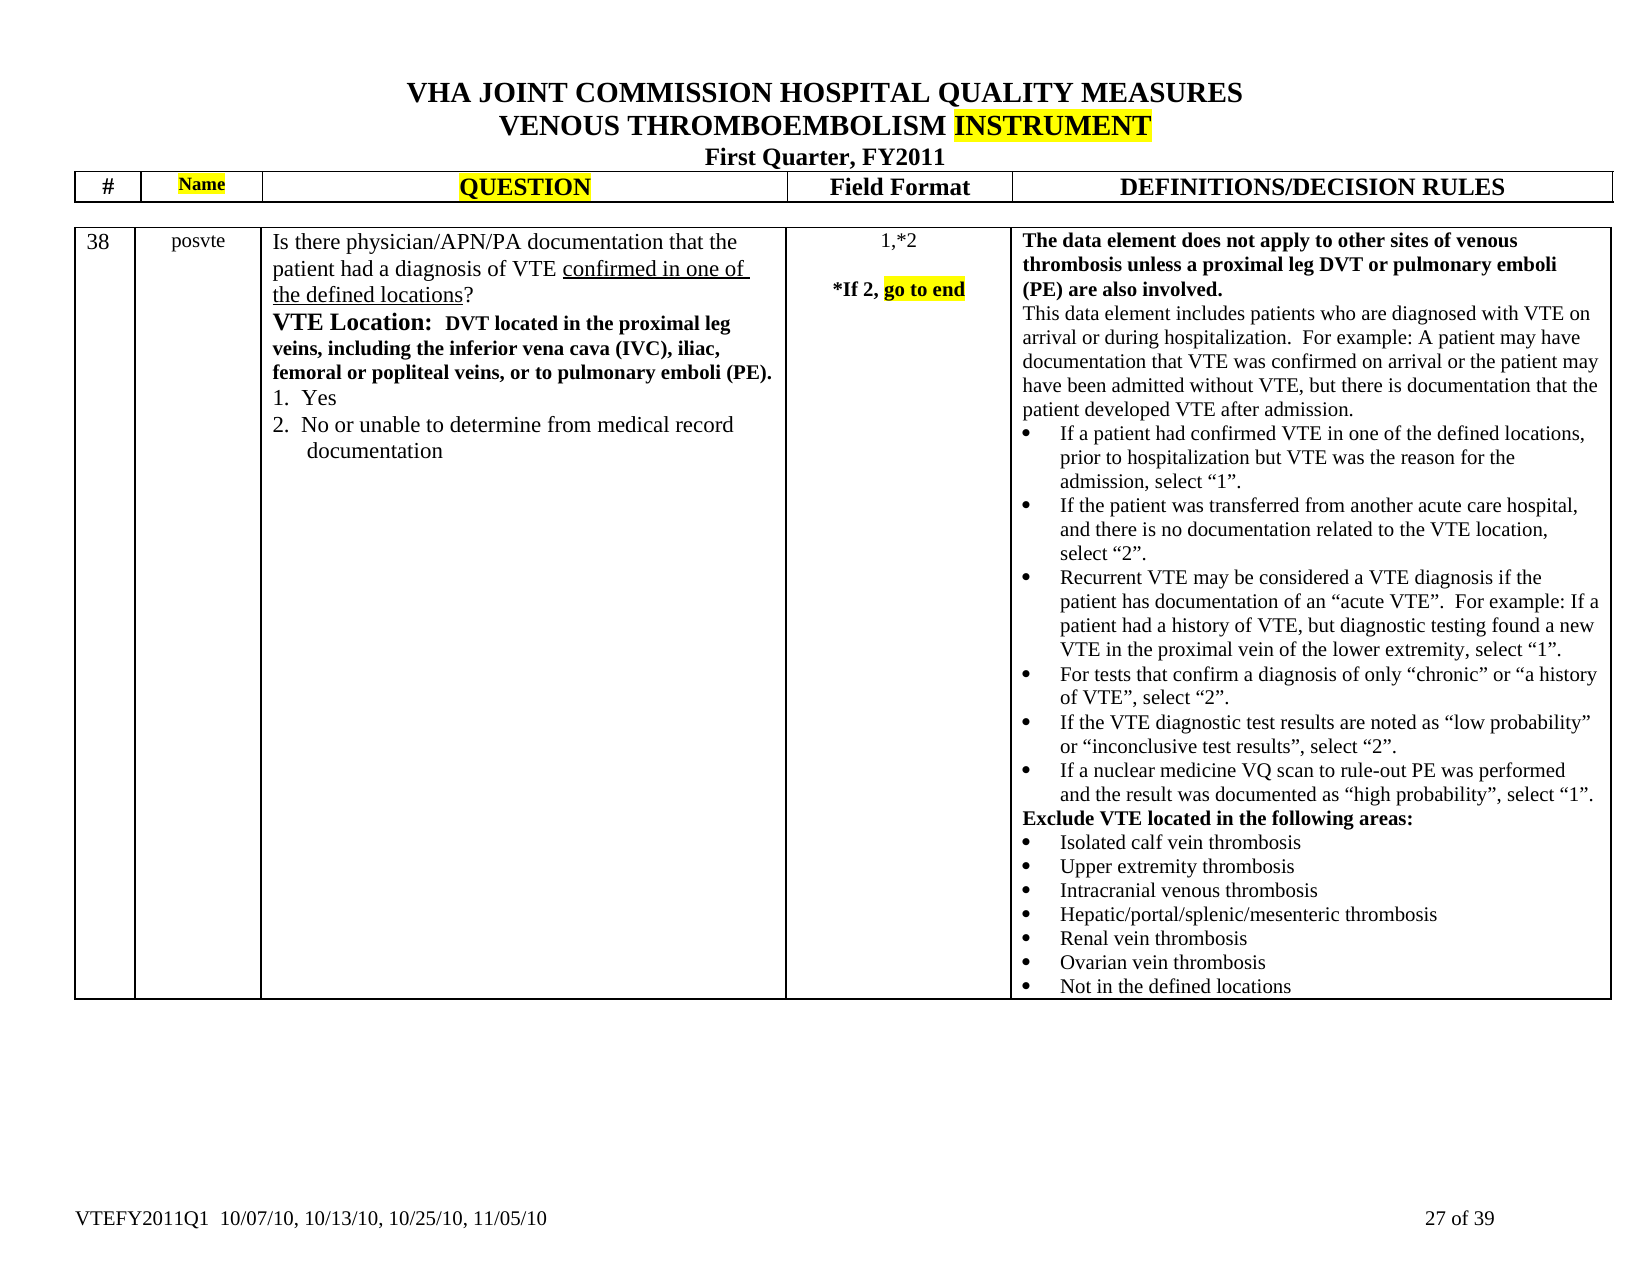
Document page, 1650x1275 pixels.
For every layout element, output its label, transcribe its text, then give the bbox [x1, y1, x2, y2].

table_cell The data element does not apply to other sites of venous thrombosis unless a proximal leg DVT or pulmonary emboli (PE) are also involved. This data element includes patients who are diagnosed with VTE on arrival or during hospitalization. For example: A patient may have documentation that VTE was confirmed on arrival or the patient may have been admitted without VTE, but there is documentation that the patient developed VTE after admission. If a patient had confirmed VTE in one of the defined locations, prior to hospitalization but VTE was the reason for the admission, select “1”. If the patient was transferred from another acute care hospital, and there is no documentation related to the VTE location, select “2”. Recurrent VTE may be considered a VTE diagnosis if the patient has documentation of an “acute VTE”. For example: If a patient had a history of VTE, but diagnostic testing found a new VTE in the proximal vein of the lower extremity, select “1”. For tests that confirm a diagnosis of only “chronic” or “a history of VTE”, select “2”. If the VTE diagnostic test results are noted as “low probability” or “inconclusive test results”, select “2”. If a nuclear medicine VQ scan to rule-out PE was performed and the result was documented as “high probability”, select “1”. Exclude VTE located in the following areas: Isolated calf vein thrombosis Upper extremity thrombosis Intracranial venous thrombosis Hepatic/portal/splenic/mesenteric thrombosis Renal vein thrombosis Ovarian vein thrombosis Not in the defined locations [1012, 228, 1610, 998]
table_cell posvte [136, 228, 260, 998]
table_cell Is there physician/APN/PA documentation that the patient had a diagnosis of VTE confirmed in one of the defined locations? VTE Location: DVT located in the proximal leg veins, including the inferior vena cava (IVC), iliac, femoral or popliteal veins, or to pulmonary emboli (PE). 1. Yes 2. No or unable to determine from medical record documentation [262, 228, 785, 998]
table_cell 1,*2 *If 2, go to end [787, 228, 1010, 998]
table_cell 38 [76, 228, 134, 998]
